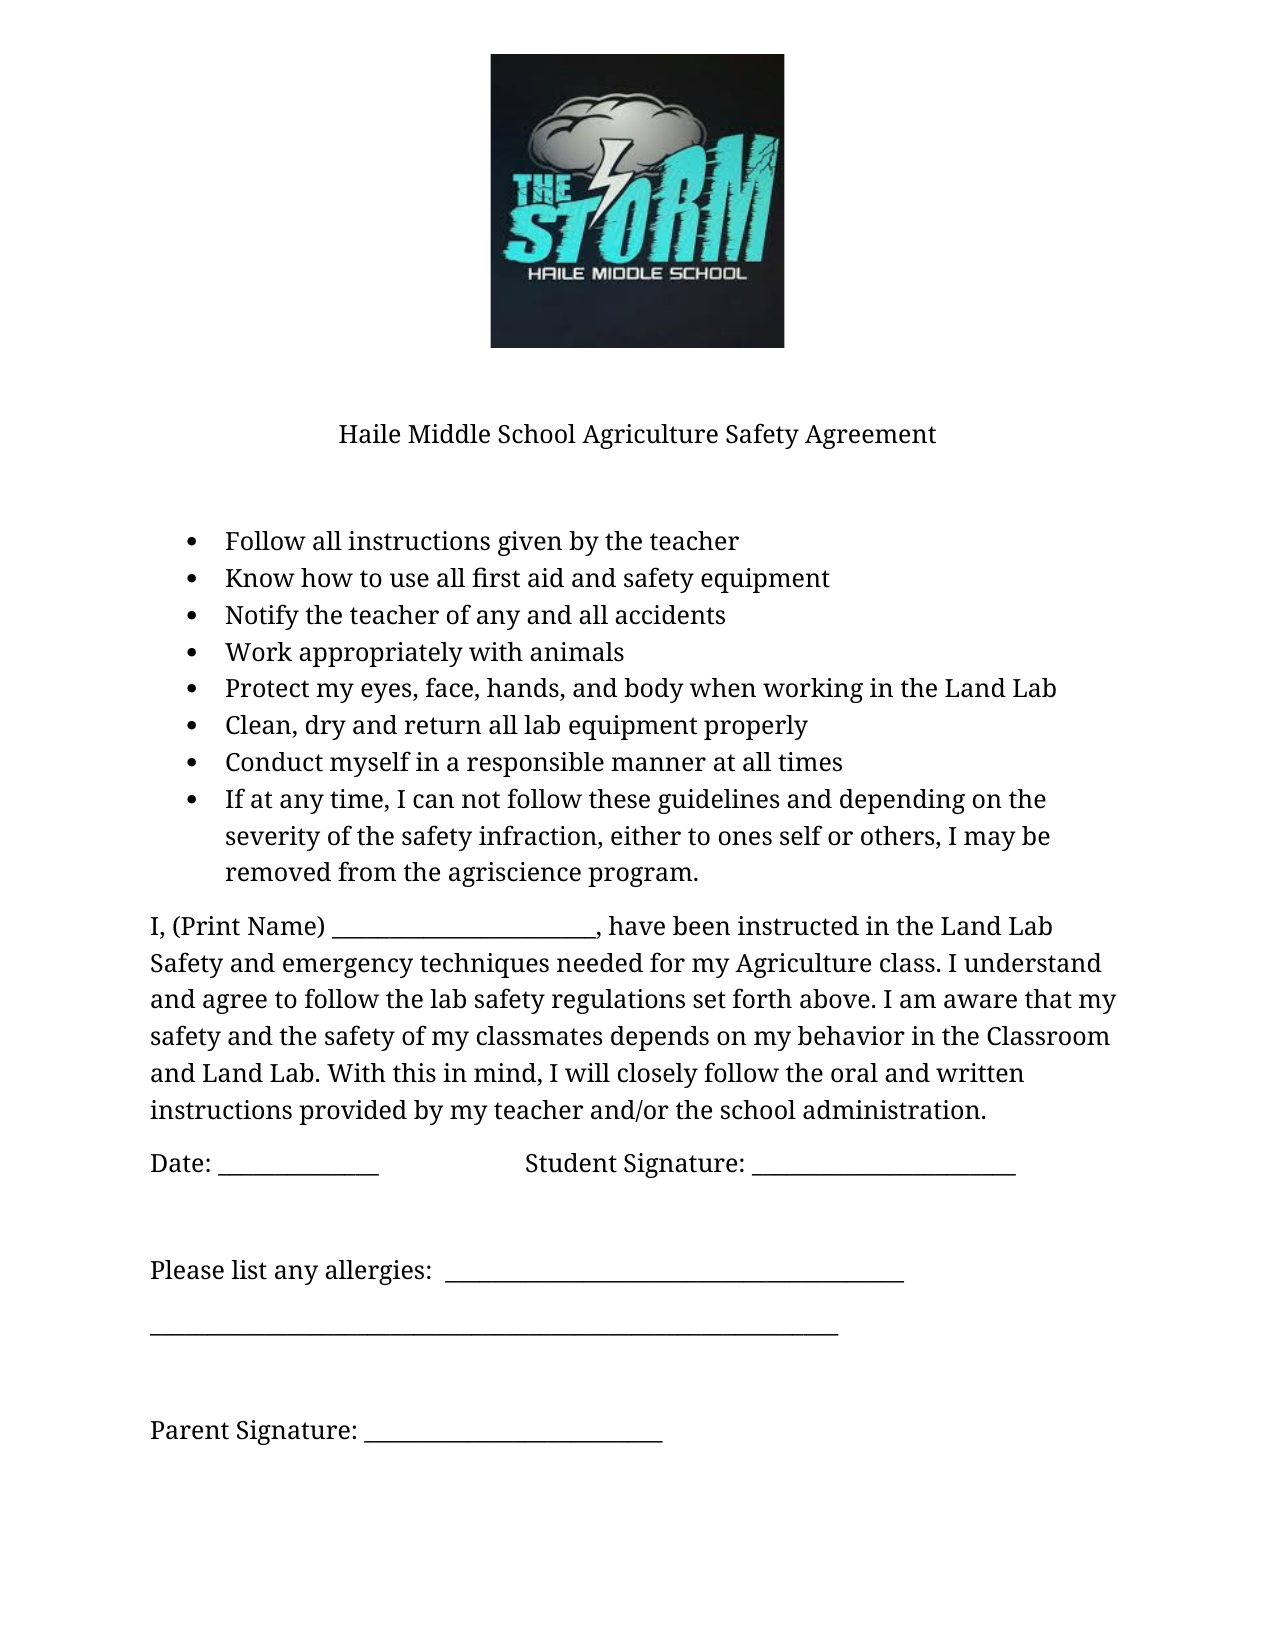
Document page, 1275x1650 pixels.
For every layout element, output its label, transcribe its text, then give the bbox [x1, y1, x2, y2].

picture [490, 54, 785, 348]
list Notify the teacher of any and all accidents [187, 598, 1125, 632]
text Please list any allergies: ________________________________________ [150, 1253, 1125, 1287]
list Conduct myself in a responsible manner at all times [187, 745, 1125, 779]
list Protect my eyes, face, hands, and body when working in the Land Lab [187, 671, 1125, 705]
text Parent Signature: __________________________ [150, 1413, 1125, 1447]
list If at any time, I can not follow these guidelines and depending on the severity of the safety infraction, either to ones self or others, I may be removed from the agriscience program. [187, 781, 1125, 889]
text Haile Middle School Agriculture Safety Agreement [150, 417, 1125, 451]
text I, (Print Name) _______________________, have been instructed in the Land Lab Safety and emergency techniques needed for my Agriculture class. I understand and agree to follow the lab safety regulations set forth above. I am aware that my safety and the safety of my classmates depends on my behavior in the Classroom and Land Lab. With this in mind, I will closely follow the oral and written instructions provided by my teacher and/or the school administration. [150, 908, 1125, 1126]
list Know how to use all first aid and safety equipment [187, 561, 1125, 595]
list Clean, dry and return all lab equipment properly [187, 708, 1125, 742]
list Follow all instructions given by the teacher [187, 524, 1125, 558]
text Date: ______________ Student Signature: _______________________ [150, 1146, 1125, 1180]
list Work appropriately with animals [187, 634, 1125, 668]
text ____________________________________________________________ [150, 1306, 1125, 1340]
